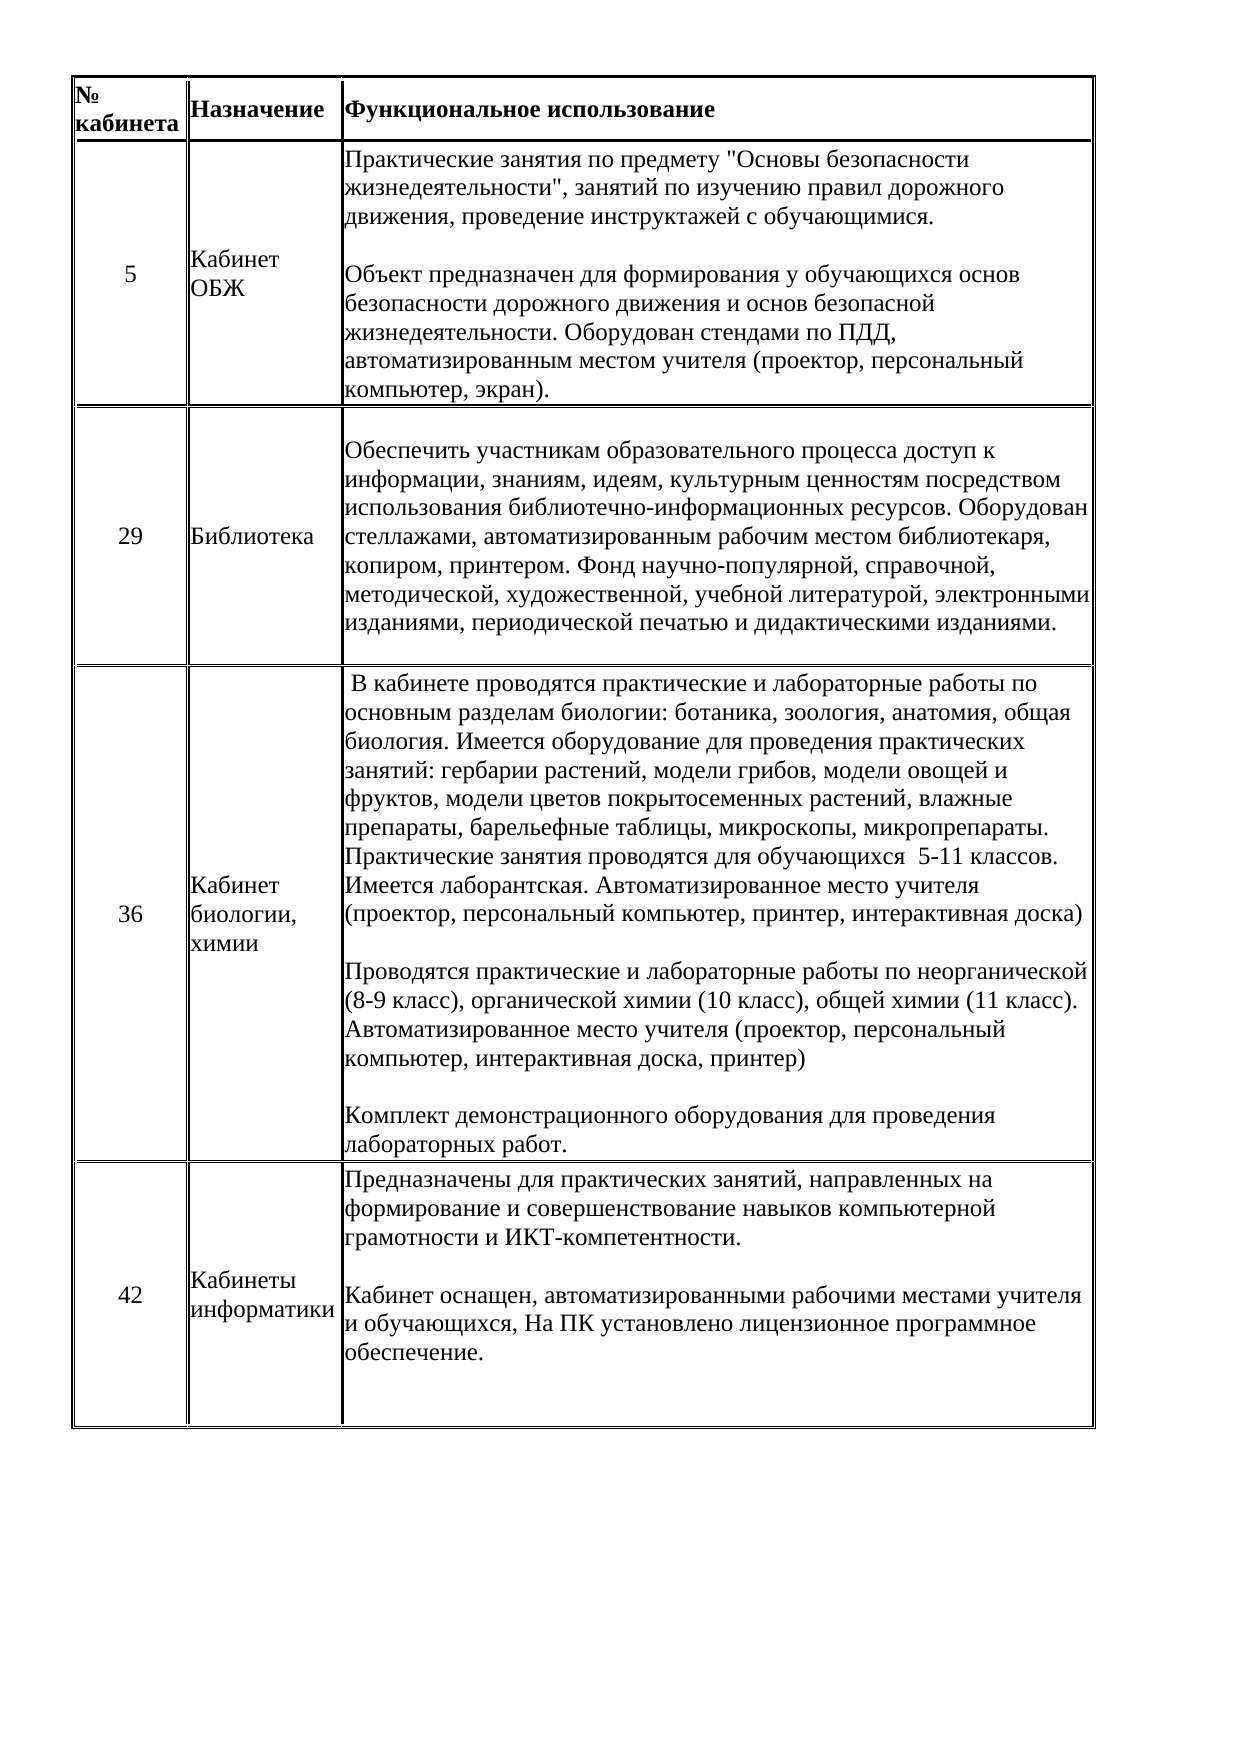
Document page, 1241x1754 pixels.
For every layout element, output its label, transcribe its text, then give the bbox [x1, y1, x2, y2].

table_cell 5 [75, 139, 186, 404]
table_cell Кабинет биологии, химии [190, 667, 341, 1159]
table_header Функциональное использование [342, 78, 1092, 139]
table_cell 29 [75, 404, 186, 664]
table_cell В кабинете проводятся практические и лабораторные работы по основным разделам биологии: ботаника, зоология, анатомия, общая биология. Имеется оборудование для проведения практических занятий: гербарии растений, модели грибов, модели овощей и фруктов, модели цветов покрытосеменных растений, влажные препараты, барельефные таблицы, микроскопы, микропрепараты. Практические занятия проводятся для обучающихся 5-11 классов. Имеется лаборантская. Автоматизированное место учителя (проектор, персональный компьютер, принтер, интерактивная доска) Проводятся практические и лабораторные работы по неорганической (8-9 класс), органической химии (10 класс), общей химии (11 класс). Автоматизированное место учителя (проектор, персональный компьютер, интерактивная доска, принтер) Комплект демонстрационного оборудования для проведения лабораторных работ. [342, 664, 1094, 1159]
table_cell Библиотека [190, 408, 341, 664]
table_cell 36 [73, 664, 188, 1159]
table_cell 42 [75, 1160, 188, 1426]
table_cell Практические занятия по предмету "Основы безопасности жизнедеятельности", занятий по изучению правил дорожного движения, проведение инструктажей с обучающимися. Объект предназначен для формирования у обучающихся основ безопасности дорожного движения и основ безопасной жизнедеятельности. Оборудован стендами по ПДД, автоматизированным местом учителя (проектор, персональный компьютер, экран). [344, 139, 1092, 404]
table_cell Кабинеты информатики [188, 1163, 342, 1426]
table_header Назначение [188, 77, 342, 139]
table_cell Предназначены для практических занятий, направленных на формирование и совершенствование навыков компьютерной грамотности и ИКТ-компетентности. Кабинет оснащен, автоматизированными рабочими местами учителя и обучающихся, На ПК установлено лицензионное программное обеспечение. [342, 1160, 1093, 1426]
table_cell Обеспечить участникам образовательного процесса доступ к информации, знаниям, идеям, культурным ценностям посредством использования библиотечно-информационных ресурсов. Оборудован стеллажами, автоматизированным рабочим местом библиотекаря, копиром, принтером. Фонд научно-популярной, справочной, методической, художественной, учебной литературой, электронными изданиями, периодической печатью и дидактическими изданиями. [344, 404, 1093, 664]
table_cell Кабинет ОБЖ [190, 142, 341, 404]
table_header № кабинета [75, 77, 188, 139]
